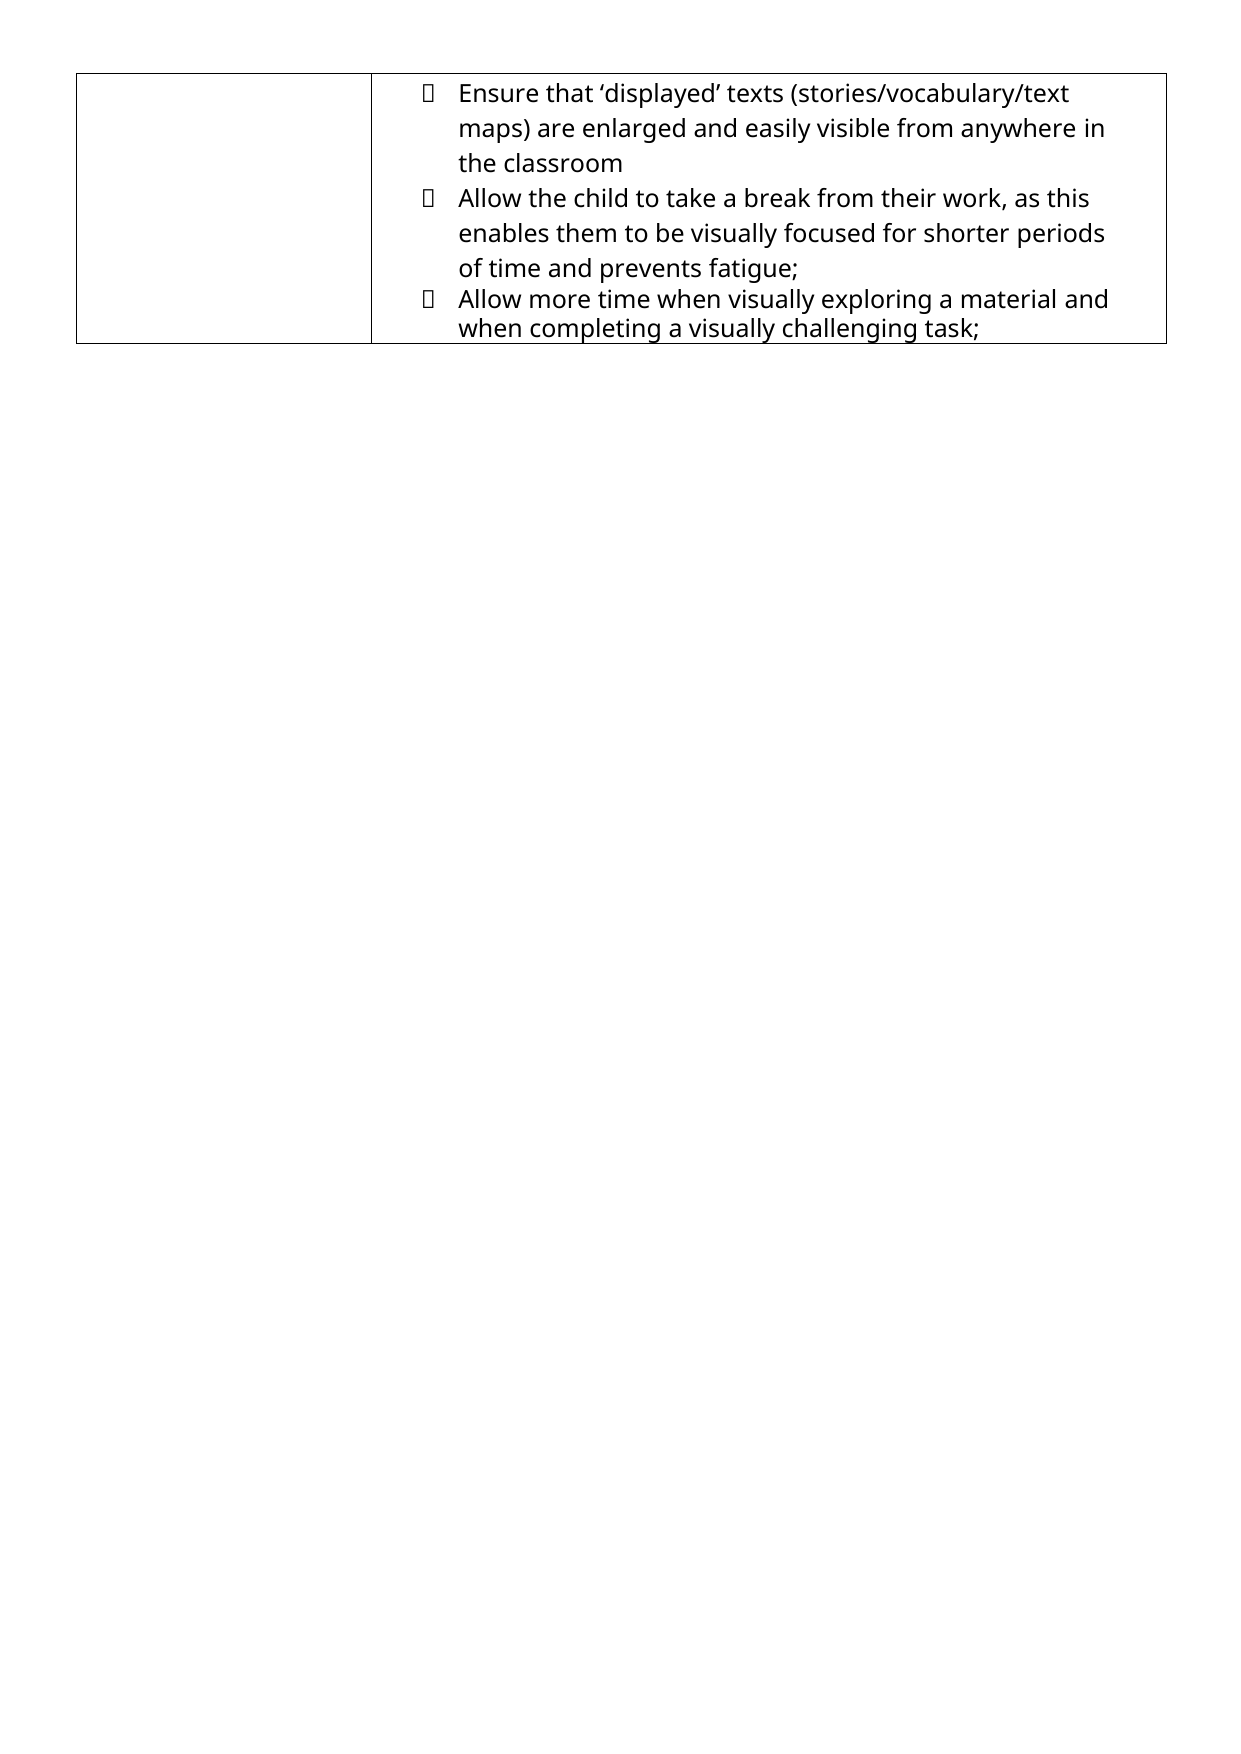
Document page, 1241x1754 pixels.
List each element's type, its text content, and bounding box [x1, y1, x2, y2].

table_header Ensure that ‘displayed’ texts (stories/vocabulary/text maps) are enlarged and easily visible from anywhere in the classroom Allow the child to take a break from their work, as this enables them to be visually focused for shorter periods of time and prevents fatigue; Allow more time when visually exploring a material and when completing a visually challenging task; [372, 74, 1166, 343]
table_header [77, 74, 371, 343]
